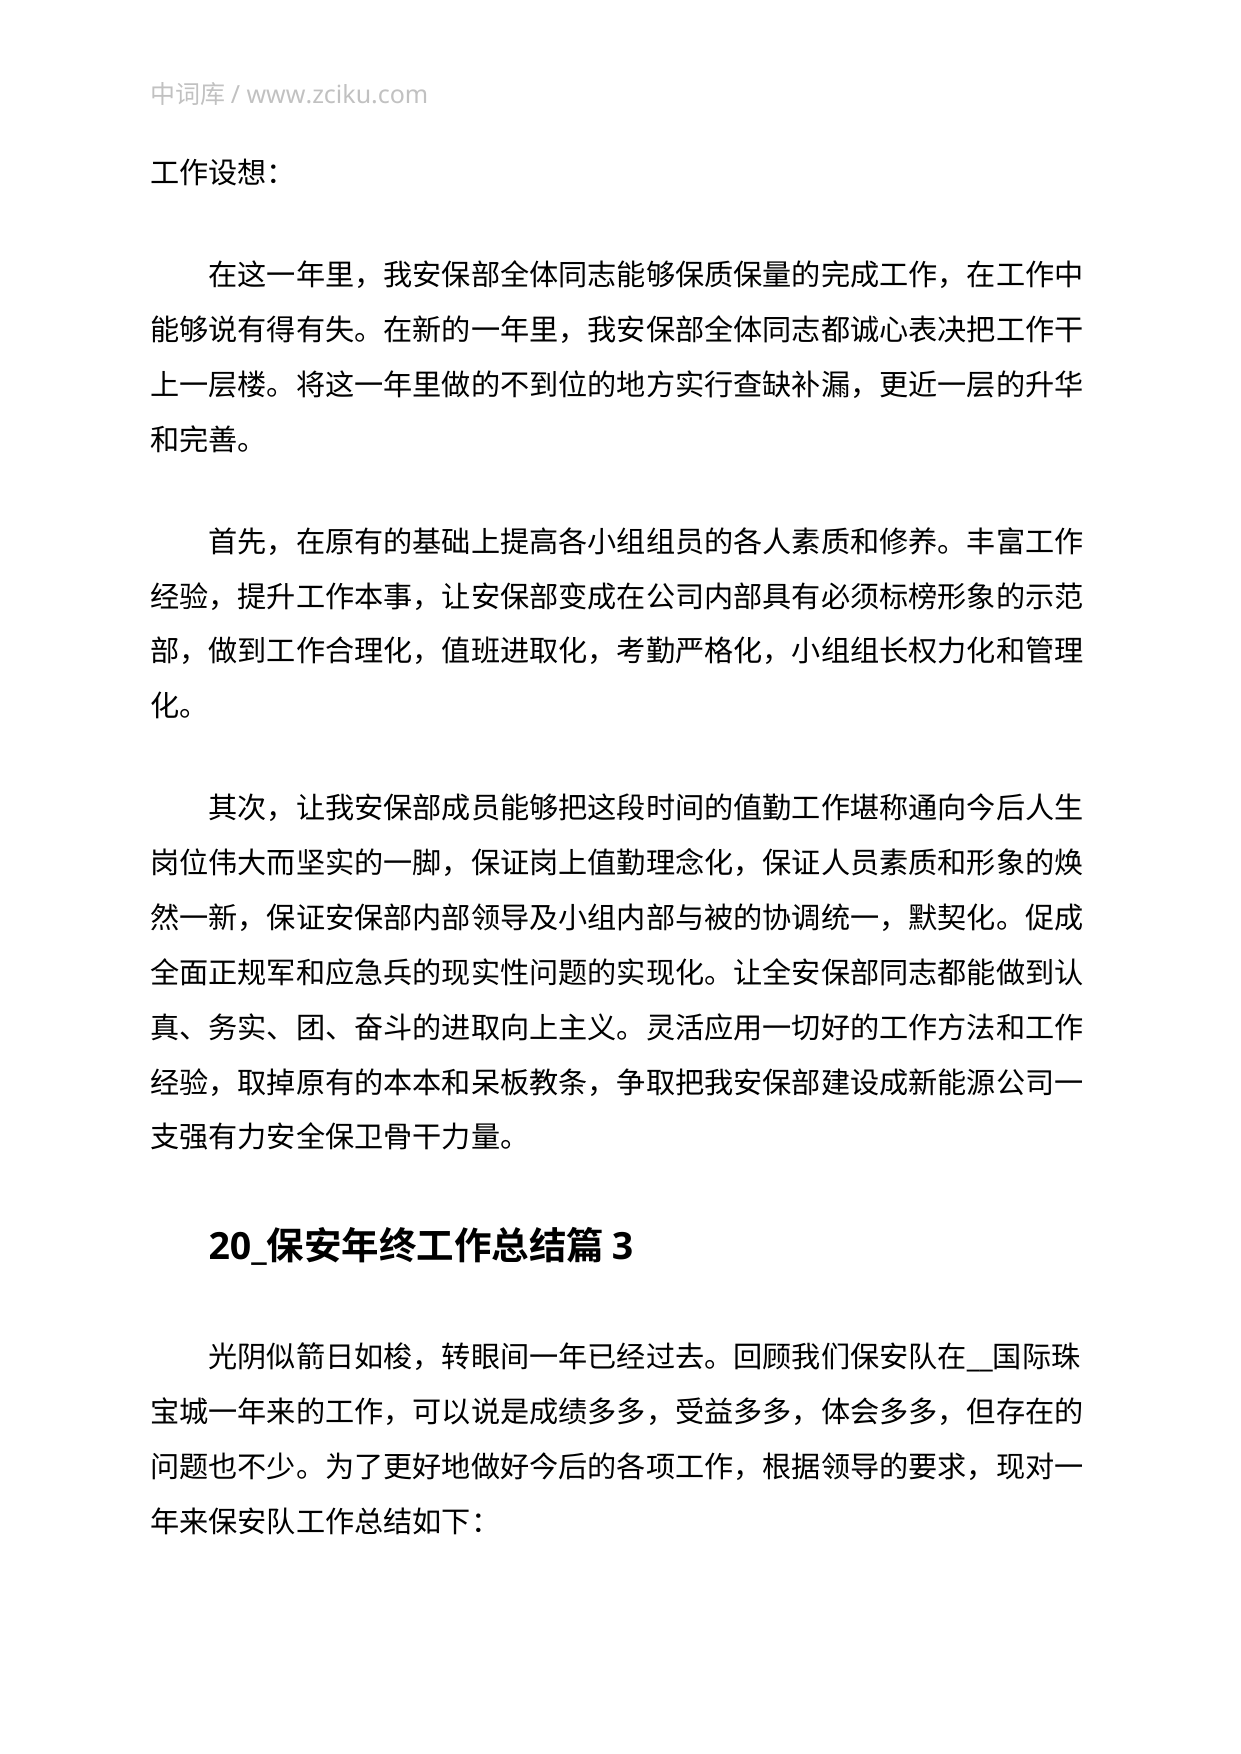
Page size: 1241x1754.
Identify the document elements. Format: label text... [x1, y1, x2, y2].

text 20_保安年终工作总结篇3 [150, 1216, 1090, 1270]
text 首先，在原有的基础上提高各小组组员的各人素质和修养。丰富工作经验，提升工作本事，让安保部变成在公司内部具有必须标榜形象的示范部，做到工作合理化，值班进取化，考勤严格化，小组组长权力化和管理化。 [150, 518, 1090, 725]
text 其次，让我安保部成员能够把这段时间的值勤工作堪称通向今后人生岗位伟大而坚实的一脚，保证岗上值勤理念化，保证人员素质和形象的焕然一新，保证安保部内部领导及小组内部与被的协调统一，默契化。促成全面正规军和应急兵的现实性问题的实现化。让全安保部同志都能做到认真、务实、团、奋斗的进取向上主义。灵活应用一切好的工作方法和工作经验，取掉原有的本本和呆板教条，争取把我安保部建设成新能源公司一支强有力安全保卫骨干力量。 [150, 785, 1090, 1156]
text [150, 150, 1090, 192]
text 在这一年里，我安保部全体同志能够保质保量的完成工作，在工作中能够说有得有失。在新的一年里，我安保部全体同志都诚心表决把工作干上一层楼。将这一年里做的不到位的地方实行查缺补漏，更近一层的升华和完善。 [150, 252, 1090, 459]
text 光阴似箭日如梭，转眼间一年已经过去。回顾我们保安队在__国际珠宝城一年来的工作，可以说是成绩多多，受益多多，体会多多，但存在的问题也不少。为了更好地做好今后的各项工作，根据领导的要求，现对一年来保安队工作总结如下： [150, 1333, 1090, 1541]
